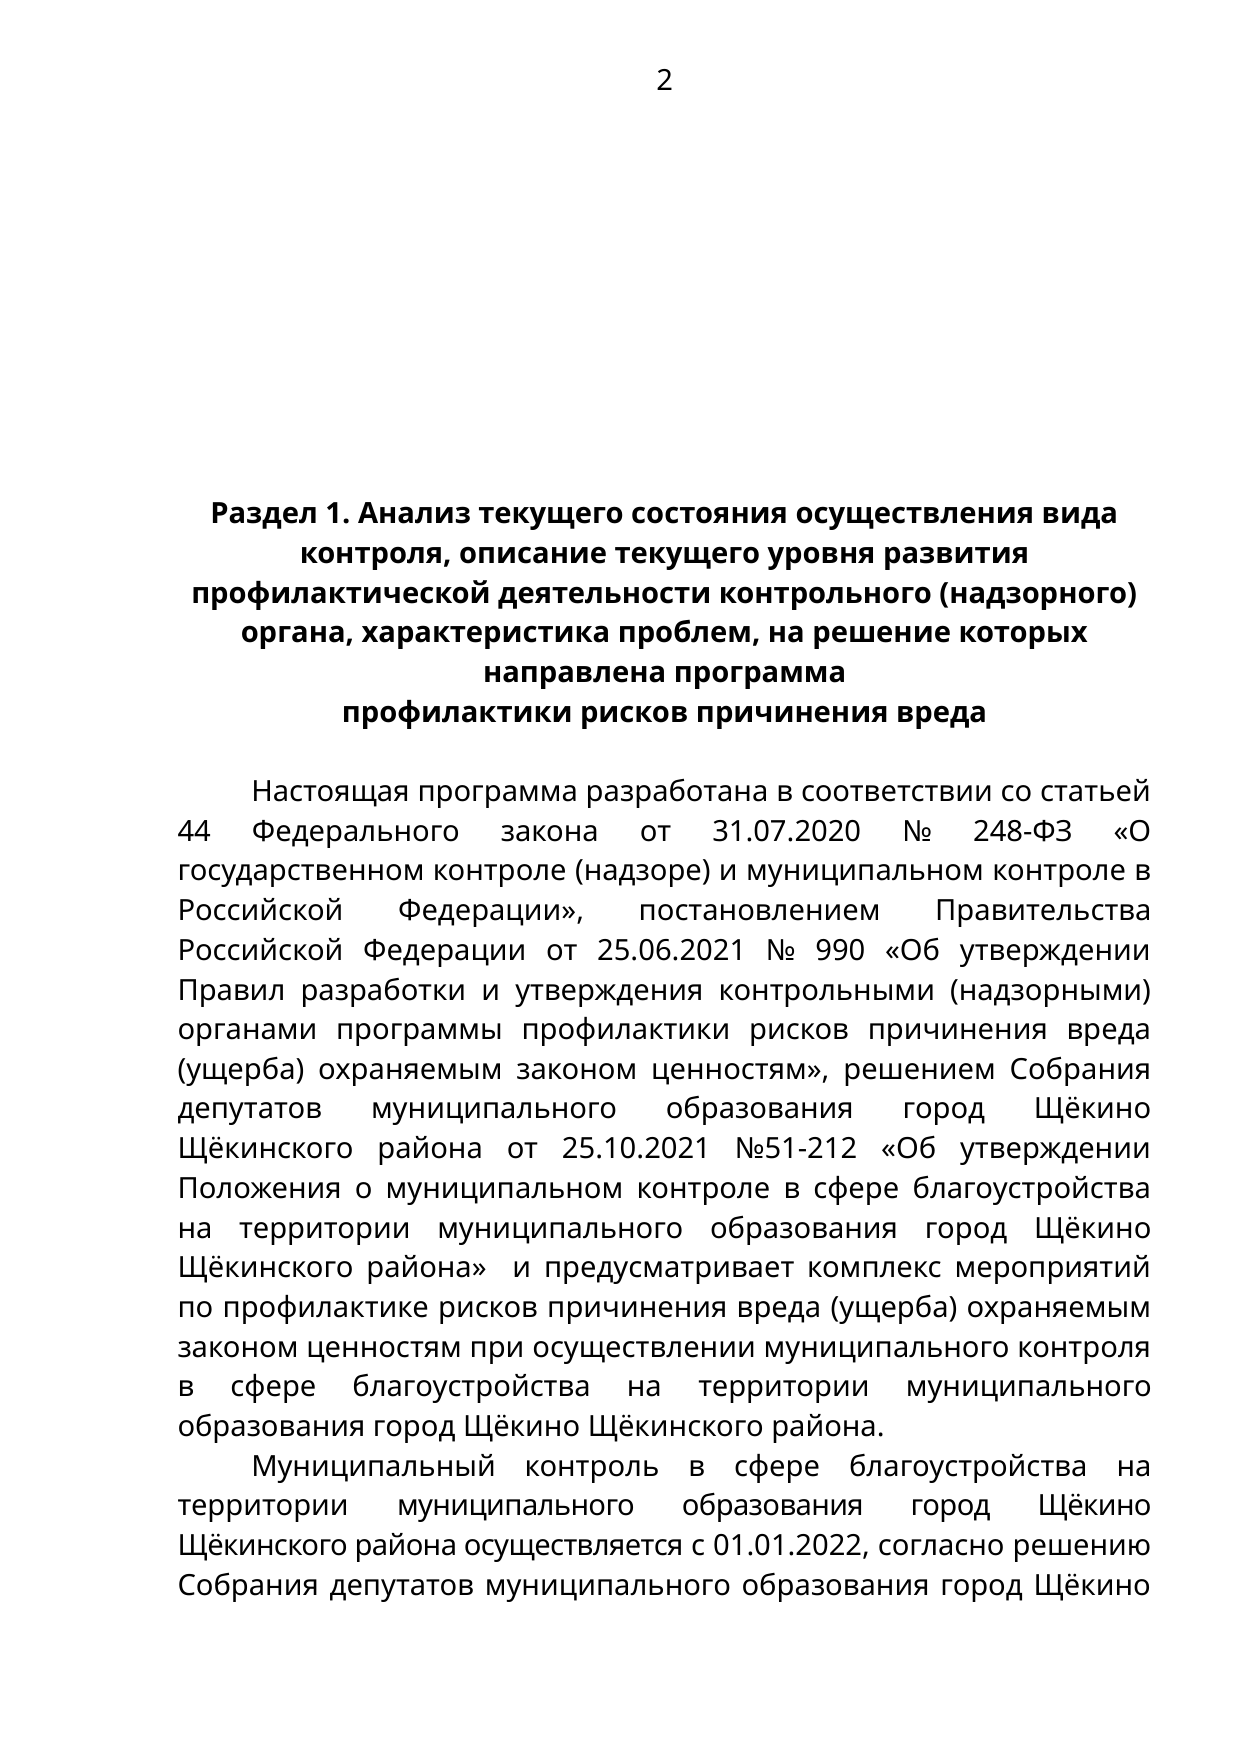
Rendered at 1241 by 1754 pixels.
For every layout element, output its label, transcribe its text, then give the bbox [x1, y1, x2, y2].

text Настоящая программа разработана в соответствии со статьей 44 Федерального закона от 31.07.2020 № 248-ФЗ «О государственном контроле (надзоре) и муниципальном контроле в Российской Федерации», постановлением Правительства Российской Федерации от 25.06.2021 № 990 «Об утверждении Правил разработки и утверждения контрольными (надзорными) органами программы профилактики рисков причинения вреда (ущерба) охраняемым законом ценностям», решением Собрания депутатов муниципального образования город Щёкино Щёкинского района от 25.10.2021 №51-212 «Об утверждении Положения о муниципальном контроле в сфере благоустройства на территории муниципального образования город Щёкино Щёкинского района» и предусматривает комплекс мероприятий по профилактике рисков причинения вреда (ущерба) охраняемым законом ценностям при осуществлении муниципального контроля в сфере благоустройства на территории муниципального образования город Щёкино Щёкинского района. [177, 770, 1152, 1445]
text профилактики рисков причинения вреда [177, 691, 1152, 731]
text Раздел 1. Анализ текущего состояния осуществления вида [177, 492, 1152, 532]
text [177, 1445, 1152, 1604]
text контроля, описание текущего уровня развития профилактической деятельности контрольного (надзорного) органа, характеристика проблем, на решение которых направлена программа [177, 532, 1152, 691]
